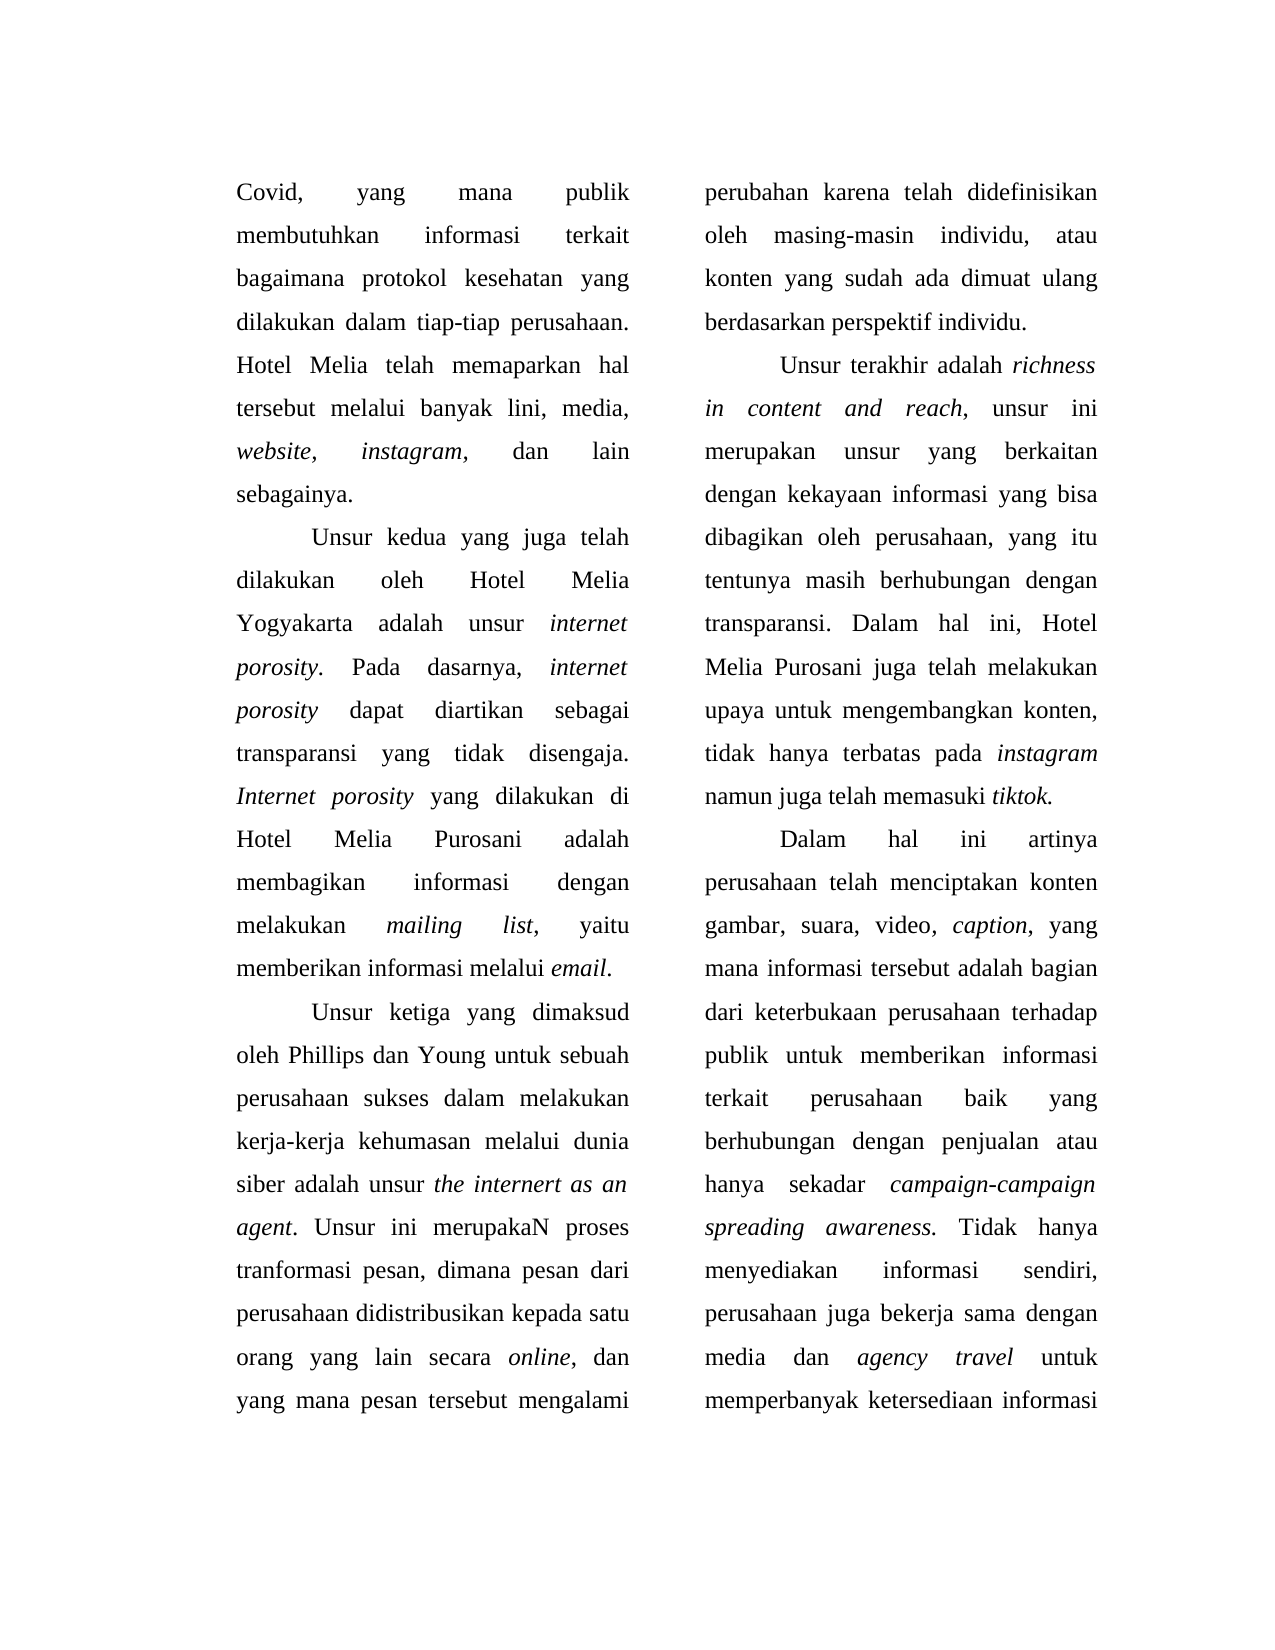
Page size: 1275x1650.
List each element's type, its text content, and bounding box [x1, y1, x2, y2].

list Unsur ketiga yang dimaksud oleh Phillips dan Young untuk sebuah perusahaan sukses dalam melakukan kerja-kerja kehumasan melalui dunia siber adalah unsur the internert as an agent. Unsur ini merupakaN proses tranformasi pesan, dimana pesan dari perusahaan didistribusikan kepada satu orang yang lain secara online, dan yang mana pesan tersebut mengalami perubahan karena telah didefinisikan oleh masing-masin individu, atau konten yang sudah ada dimuat ulang berdasarkan perspektif individu. [236, 997, 629, 1413]
list Unsur terakhir adalah richness in content and reach, unsur ini merupakan unsur yang berkaitan dengan kekayaan informasi yang bisa dibagikan oleh perusahaan, yang itu tentunya masih berhubungan dengan transparansi. Dalam hal ini, Hotel Melia Purosani juga telah melakukan upaya untuk mengembangkan konten, tidak hanya terbatas pada instagram namun juga telah memasuki tiktok. [704, 350, 1098, 810]
list Unsur ketiga yang dimaksud oleh Phillips dan Young untuk sebuah perusahaan sukses dalam melakukan kerja-kerja kehumasan melalui dunia siber adalah unsur the internert as an agent. Unsur ini merupakaN proses tranformasi pesan, dimana pesan dari perusahaan didistribusikan kepada satu orang yang lain secara online, dan yang mana pesan tersebut mengalami perubahan karena telah didefinisikan oleh masing-masin individu, atau konten yang sudah ada dimuat ulang berdasarkan perspektif individu. [704, 177, 1098, 335]
list Unsur kedua yang juga telah dilakukan oleh Hotel Melia Yogyakarta adalah unsur internet porosity. Pada dasarnya, internet porosity dapat diartikan sebagai transparansi yang tidak disengaja. Internet porosity yang dilakukan di Hotel Melia Purosani adalah membagikan informasi dengan melakukan mailing list, yaitu memberikan informasi melalui email. [236, 522, 629, 982]
